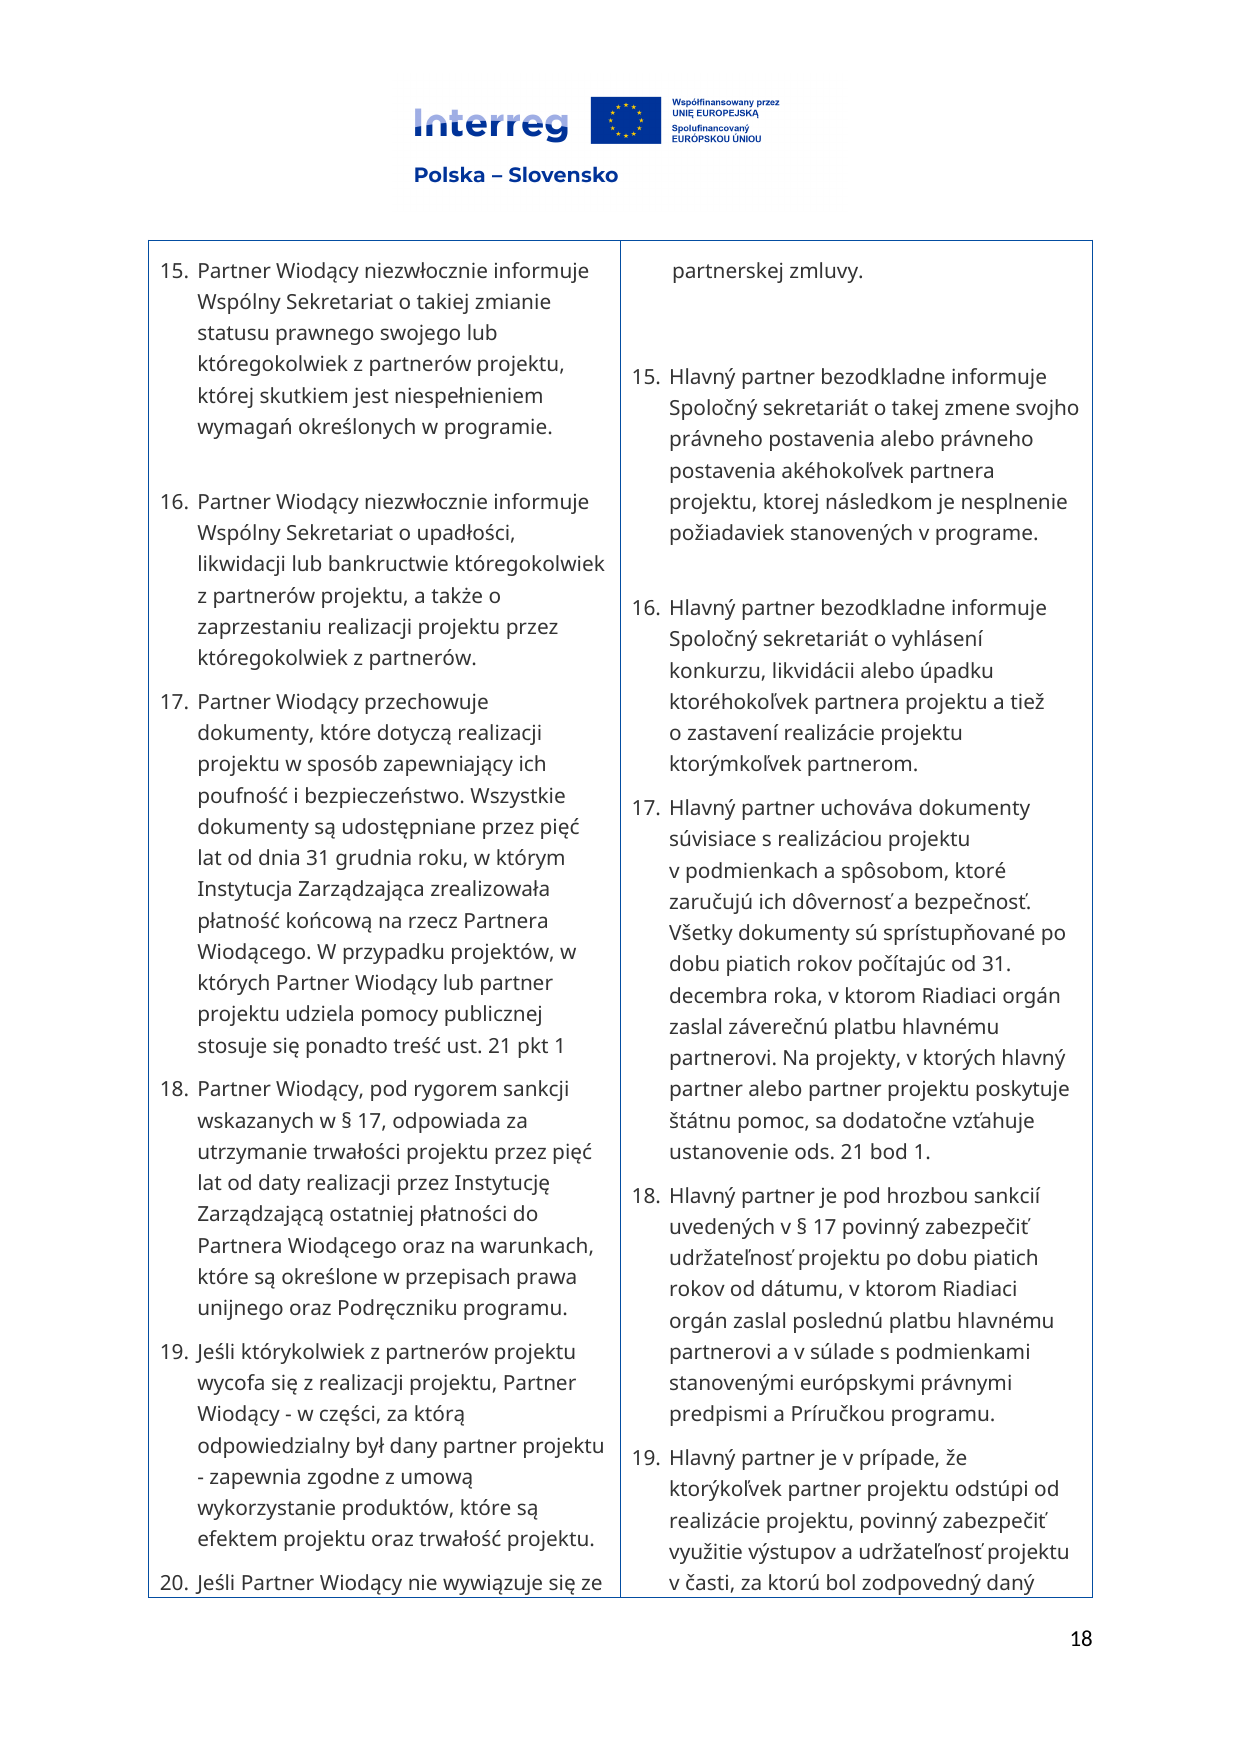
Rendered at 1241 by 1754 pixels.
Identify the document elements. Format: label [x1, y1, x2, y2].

picture [392, 73, 849, 212]
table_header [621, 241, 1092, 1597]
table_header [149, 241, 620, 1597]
